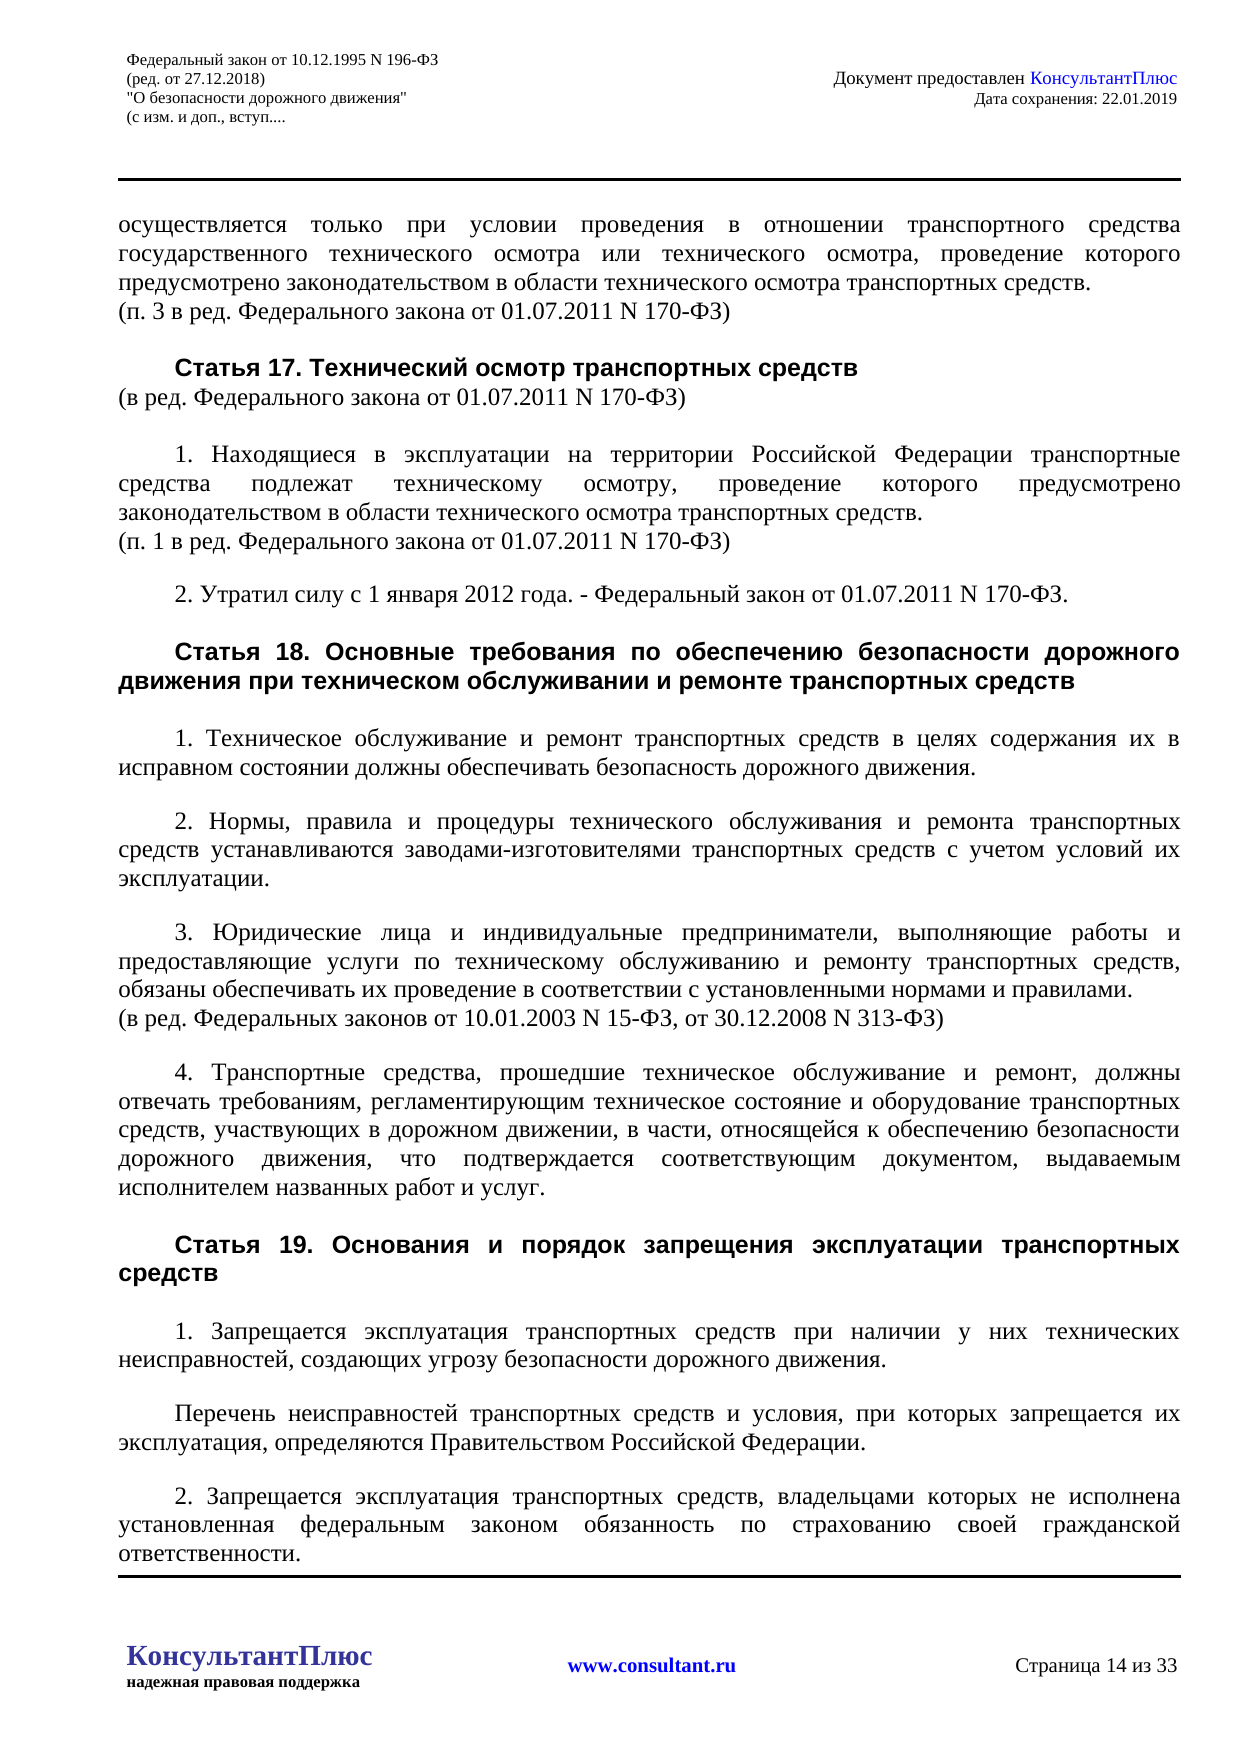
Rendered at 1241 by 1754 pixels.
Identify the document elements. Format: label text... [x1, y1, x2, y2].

text 2. Утратил силу с 1 января 2012 года. - Федеральный закон от 01.07.2011 N 170-ФЗ. [118, 579, 1181, 608]
title Статья 18. Основные требования по обеспечению безопасности дорожного движения при техническом обслуживании и ремонте транспортных средств [118, 637, 1181, 694]
text (п. 3 в ред. Федерального закона от 01.07.2011 N 170-ФЗ) [118, 296, 1181, 324]
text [118, 209, 1181, 296]
text Перечень неисправностей транспортных средств и условия, при которых запрещается их эксплуатация, определяются Правительством Российской Федерации. [118, 1398, 1181, 1456]
title Статья 19. Основания и порядок запрещения эксплуатации транспортных средств [118, 1229, 1181, 1287]
text (в ред. Федерального закона от 01.07.2011 N 170-ФЗ) [118, 382, 1181, 411]
text (в ред. Федеральных законов от 10.01.2003 N 15-ФЗ, от 30.12.2008 N 313-ФЗ) [118, 1003, 1181, 1032]
text 3. Юридические лица и индивидуальные предприниматели, выполняющие работы и предоставляющие услуги по техническому обслуживанию и ремонту транспортных средств, обязаны обеспечивать их проведение в соответствии с установленными нормами и правилами. [118, 917, 1181, 1003]
text 1. Техническое обслуживание и ремонт транспортных средств в целях содержания их в исправном состоянии должны обеспечивать безопасность дорожного движения. [118, 723, 1181, 781]
text (п. 1 в ред. Федерального закона от 01.07.2011 N 170-ФЗ) [118, 526, 1181, 554]
text 1. Запрещается эксплуатация транспортных средств при наличии у них технических неисправностей, создающих угрозу безопасности дорожного движения. [118, 1316, 1181, 1373]
text 2. Запрещается эксплуатация транспортных средств, владельцами которых не исполнена установленная федеральным законом обязанность по страхованию своей гражданской ответственности. [118, 1481, 1181, 1567]
text 4. Транспортные средства, прошедшие техническое обслуживание и ремонт, должны отвечать требованиям, регламентирующим техническое состояние и оборудование транспортных средств, участвующих в дорожном движении, в части, относящейся к обеспечению безопасности дорожного движения, что подтверждается соответствующим документом, выдаваемым исполнителем названных работ и услуг. [118, 1057, 1181, 1201]
text 2. Нормы, правила и процедуры технического обслуживания и ремонта транспортных средств устанавливаются заводами-изготовителями транспортных средств с учетом условий их эксплуатации. [118, 806, 1181, 892]
title Статья 17. Технический осмотр транспортных средств [118, 353, 1181, 382]
text 1. Находящиеся в эксплуатации на территории Российской Федерации транспортные средства подлежат техническому осмотру, проведение которого предусмотрено законодательством в области технического осмотра транспортных средств. [118, 439, 1181, 526]
